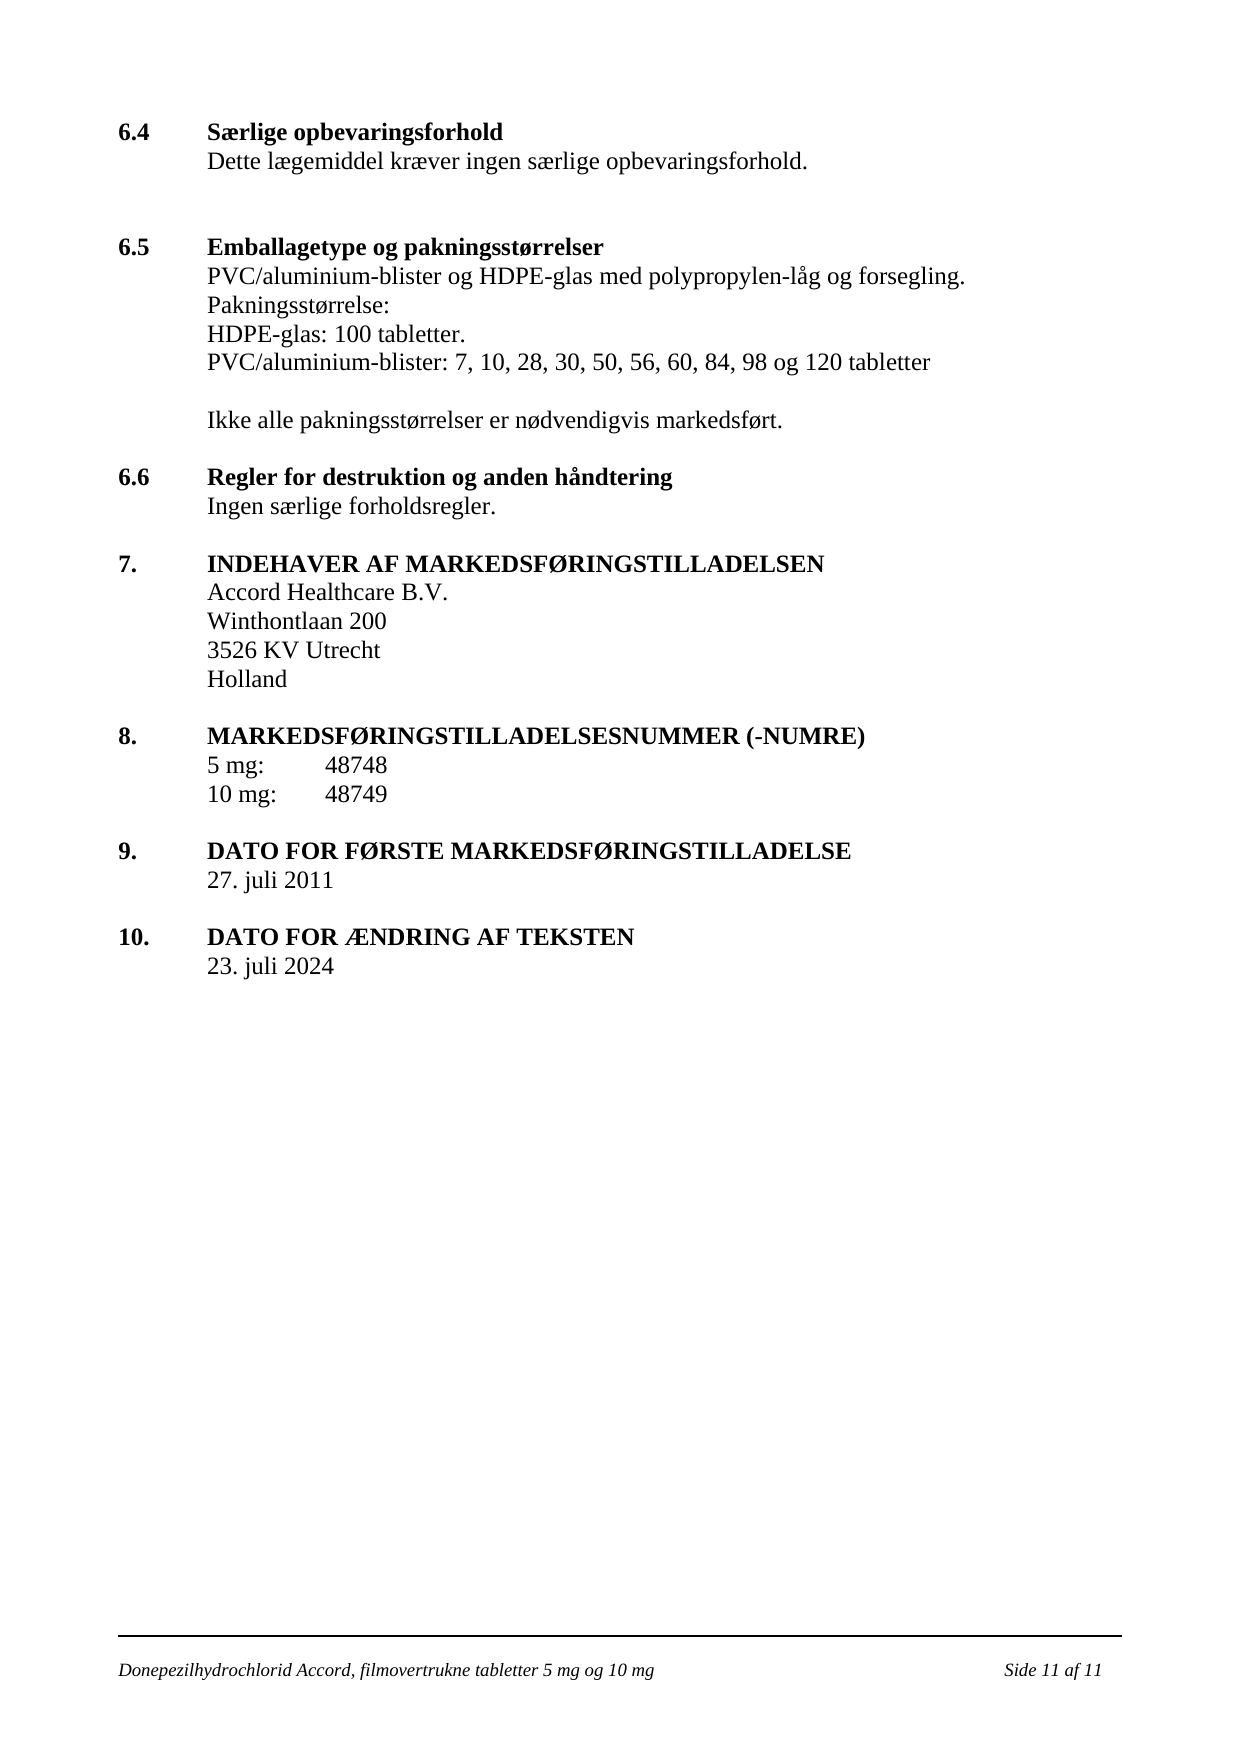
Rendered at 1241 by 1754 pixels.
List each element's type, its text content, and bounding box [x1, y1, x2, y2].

list Emballagetype og pakningsstørrelser [118, 232, 1122, 261]
text 23. juli 2024 [118, 951, 1122, 980]
text Accord Healthcare B.V. [207, 577, 1119, 606]
text Ikke alle pakningsstørrelser er nødvendigvis markedsført. [207, 405, 1122, 434]
text HDPE-glas: 100 tabletter. [207, 319, 1122, 347]
text 7. INDEHAVER AF MARKEDSFØRINGSTILLADELSEN [118, 549, 1122, 577]
list Særlige opbevaringsforhold [118, 117, 1122, 146]
text Pakningsstørrelse: [207, 290, 1122, 319]
text 5 mg: 48748 [118, 750, 1122, 779]
text 10 mg: 48749 [118, 779, 1122, 807]
text Dette lægemiddel kræver ingen særlige opbevaringsforhold. [207, 146, 1122, 175]
text PVC/aluminium-blister og HDPE-glas med polypropylen-låg og forsegling. [207, 261, 1122, 290]
text Holland [118, 664, 1122, 692]
text PVC/aluminium-blister: 7, 10, 28, 30, 50, 56, 60, 84, 98 og 120 tabletter [207, 347, 1122, 376]
text 9. DATO FOR FØRSTE MARKEDSFØRINGSTILLADELSE [118, 836, 1122, 865]
text Winthontlaan 200 [207, 606, 1119, 635]
text 3526 KV Utrecht [207, 635, 1119, 664]
text 10. DATO FOR ÆNDRING AF TEKSTEN [118, 922, 1122, 951]
text Ingen særlige forholdsregler. [207, 491, 1122, 520]
text 8. MARKEDSFØRINGSTILLADELSESNUMMER (-NUMRE) [118, 721, 1122, 750]
list Regler for destruktion og anden håndtering [118, 462, 1122, 491]
text 27. juli 2011 [118, 865, 1122, 894]
